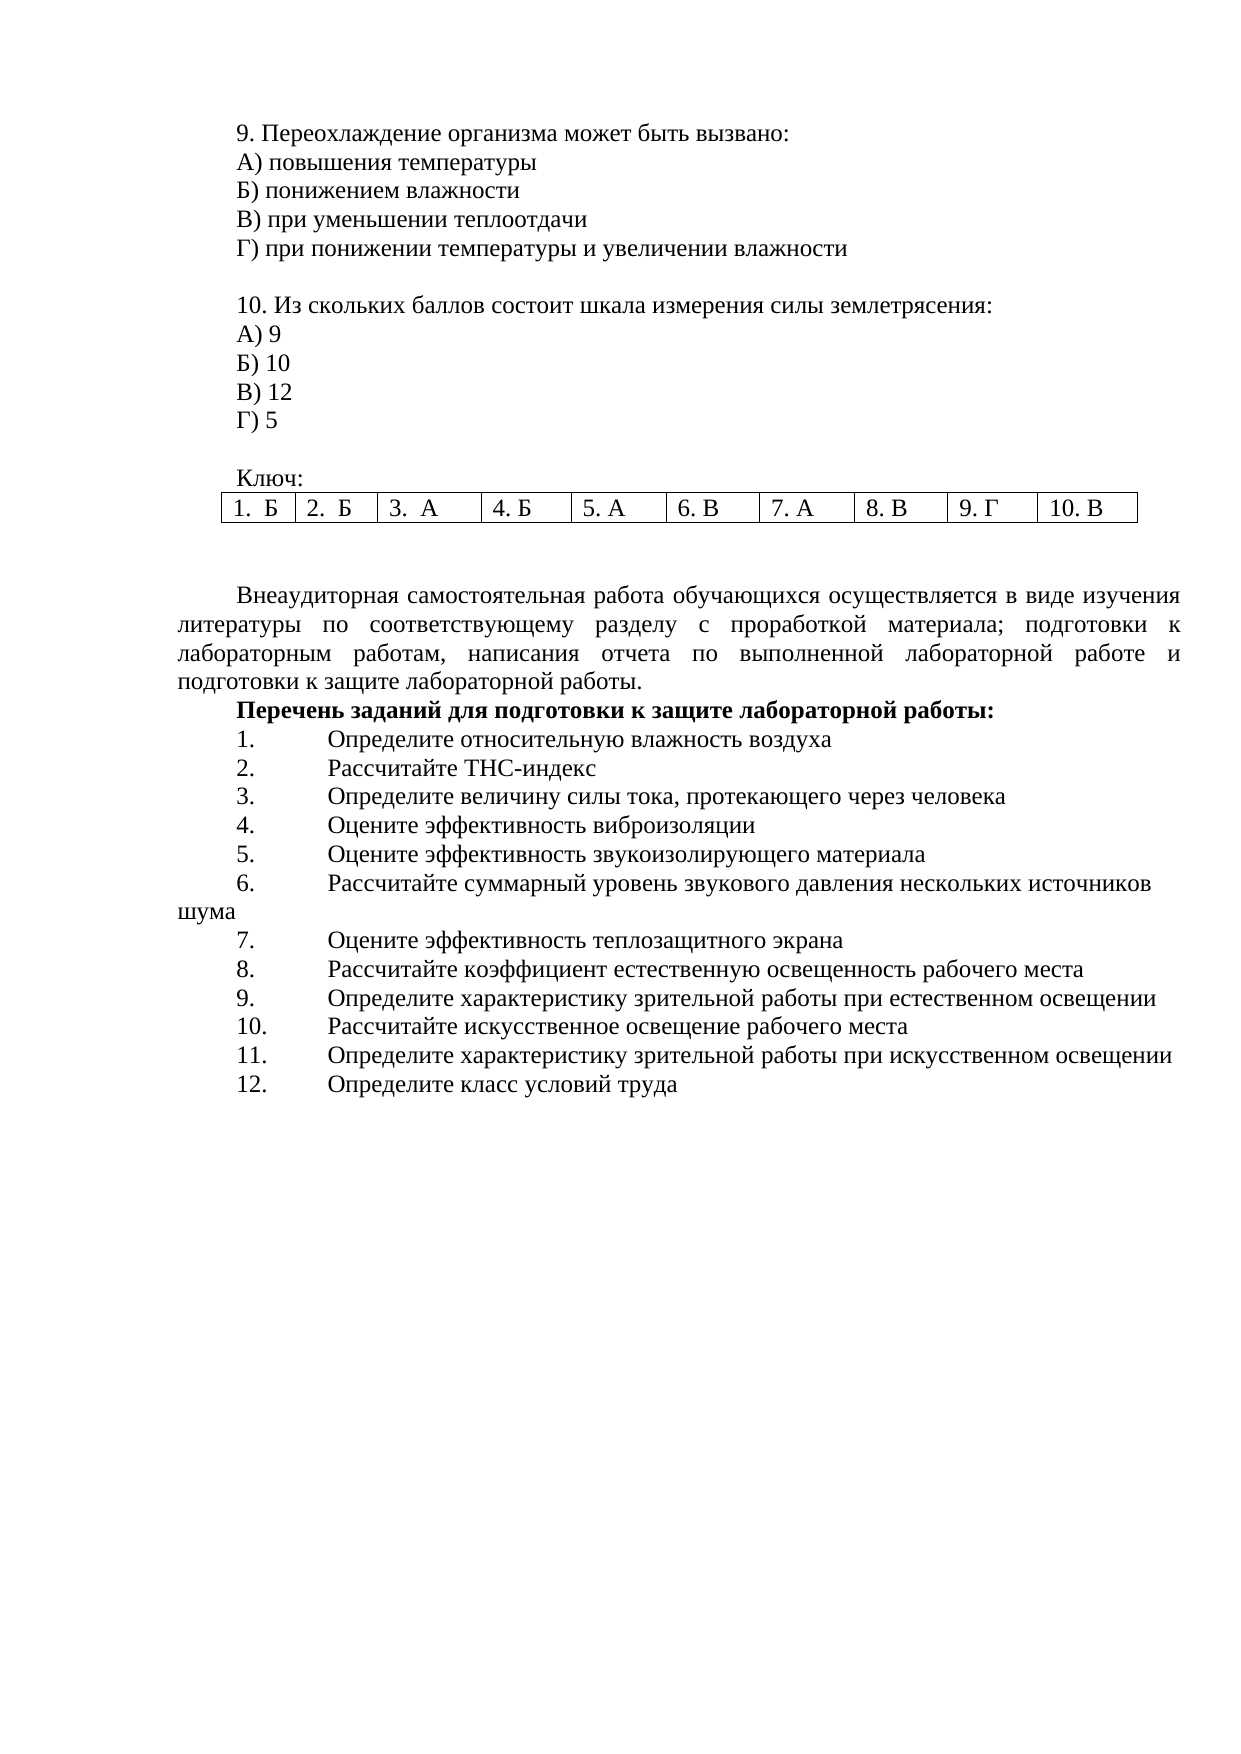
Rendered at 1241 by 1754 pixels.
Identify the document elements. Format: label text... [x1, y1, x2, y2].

table_header 7. А [760, 493, 854, 522]
text 9. Переохлаждение организма может быть вызвано: [177, 118, 1181, 147]
text А) 9 [177, 319, 1181, 348]
text 11. Определите характеристику зрительной работы при искусственном освещении [177, 1040, 1181, 1069]
text 1. Определите относительную влажность воздуха [177, 724, 1181, 753]
text 5. Оцените эффективность звукоизолирующего материала [177, 839, 1181, 868]
text Ключ: [177, 463, 1181, 492]
table_header 4. Б [482, 493, 571, 522]
text Г) 5 [177, 406, 1181, 434]
table_header 5. А [572, 493, 666, 522]
table_header 6. В [667, 493, 759, 522]
text Внеаудиторная самостоятельная работа обучающихся осуществляется в виде изучения литературы по соответствующему разделу с проработкой материала; подготовки к лабораторным работам, написания отчета по выполненной лабораторной работе и подготовки к защите лабораторной работы. [177, 580, 1181, 695]
text 7. Оцените эффективность теплозащитного экрана [177, 925, 1181, 954]
table_header 10. В [1038, 493, 1137, 522]
table_header 8. В [855, 493, 947, 522]
table_header 2. Б [296, 493, 377, 522]
text Перечень заданий для подготовки к защите лабораторной работы: [177, 695, 1181, 724]
text 10. Из скольких баллов состоит шкала измерения силы землетрясения: [177, 291, 1181, 319]
text Г) при понижении температуры и увеличении влажности [177, 233, 1181, 262]
text 8. Рассчитайте коэффициент естественную освещенность рабочего места [177, 954, 1181, 983]
text В) при уменьшении теплоотдачи [177, 204, 1181, 233]
text 2. Рассчитайте ТНС-индекс [177, 753, 1181, 781]
text 12. Определите класс условий труда [177, 1069, 1181, 1098]
text 9. Определите характеристику зрительной работы при естественном освещении [177, 983, 1181, 1011]
table_header 9. Г [948, 493, 1037, 522]
text Б) понижением влажности [177, 176, 1181, 204]
table_header 1. Б [222, 493, 295, 522]
text 10. Рассчитайте искусственное освещение рабочего места [177, 1011, 1181, 1040]
text 4. Оцените эффективность виброизоляции [177, 810, 1181, 839]
text Б) 10 [177, 348, 1181, 377]
text В) 12 [177, 377, 1181, 406]
text А) повышения температуры [177, 147, 1181, 176]
table_header 3. А [378, 493, 481, 522]
text 6. Рассчитайте суммарный уровень звукового давления нескольких источников шума [177, 868, 1181, 925]
text 3. Определите величину силы тока, протекающего через человека [177, 781, 1181, 810]
